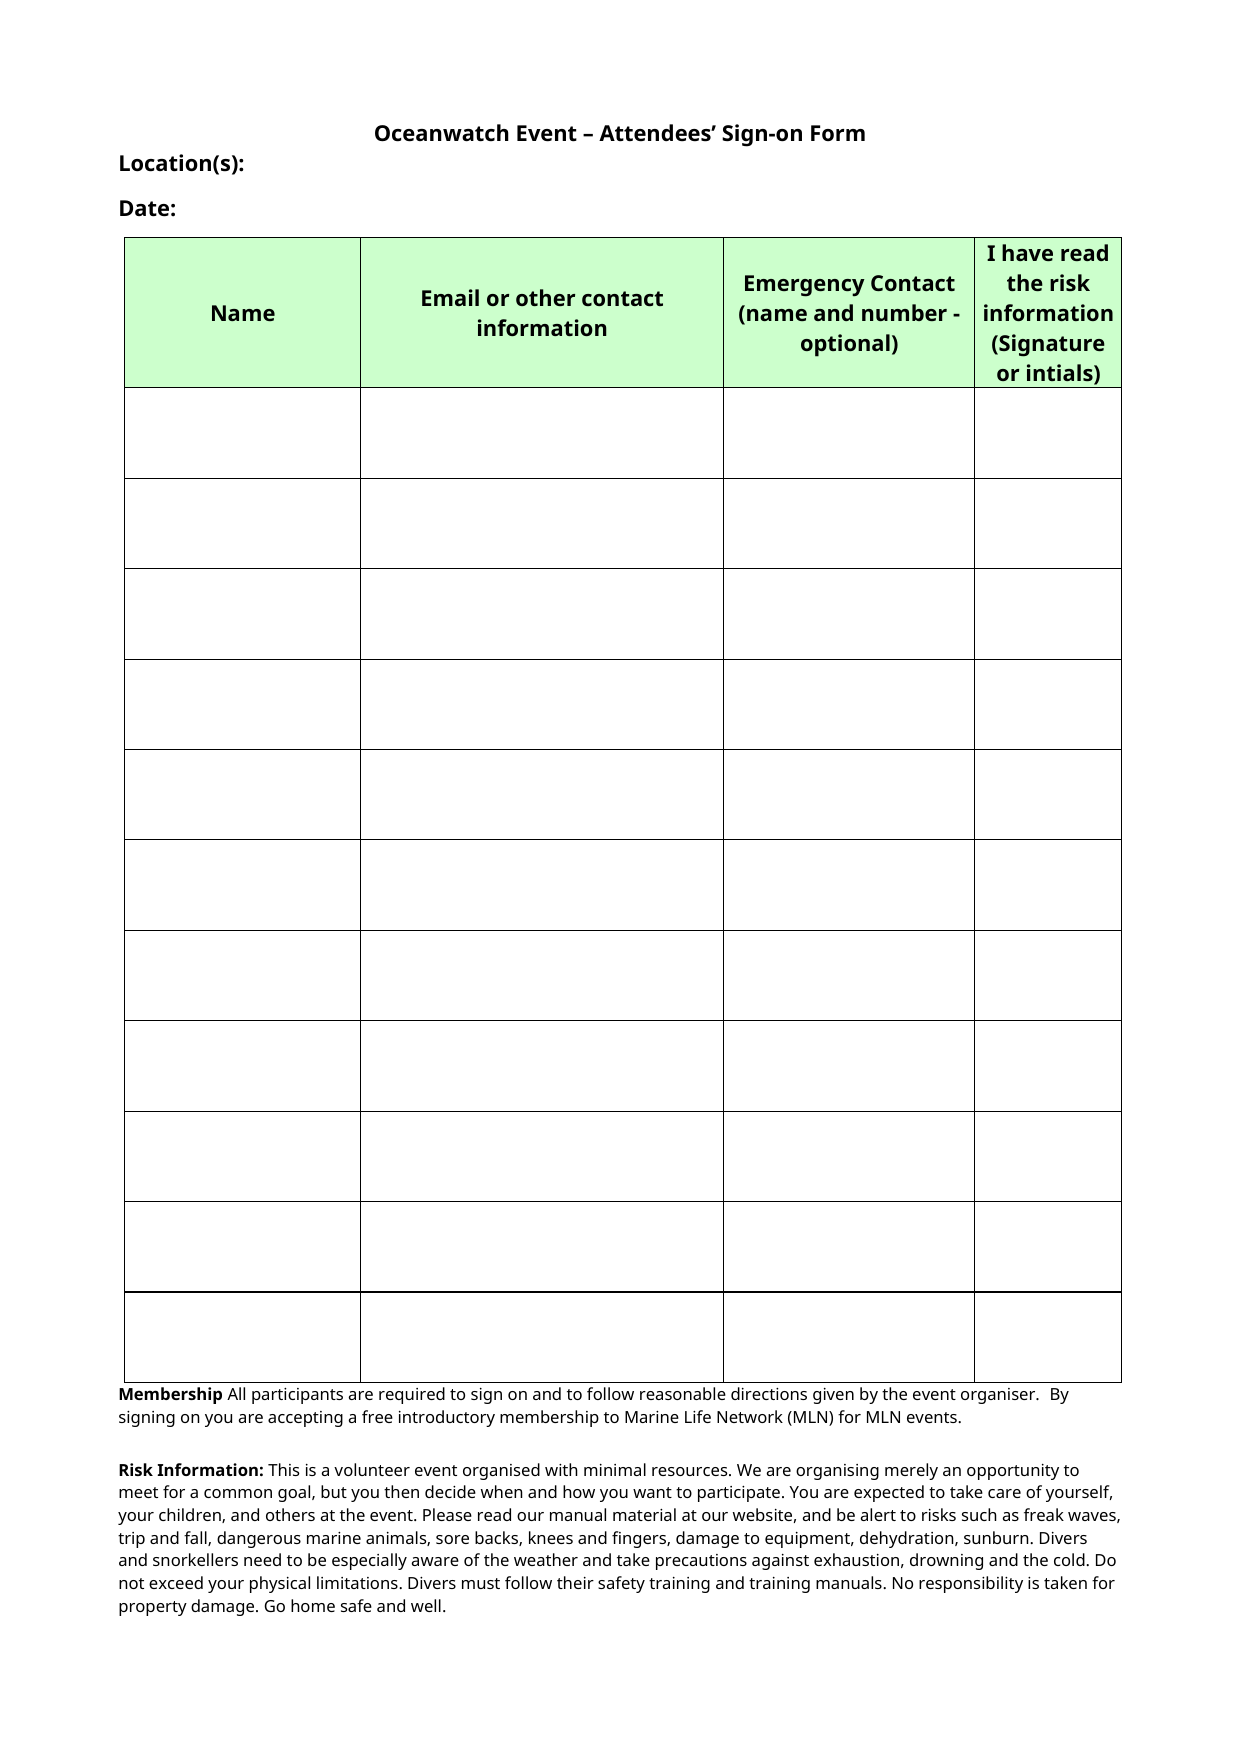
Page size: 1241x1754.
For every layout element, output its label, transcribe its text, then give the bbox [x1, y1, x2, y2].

table_cell [724, 388, 974, 478]
table_cell [125, 1202, 360, 1291]
table_cell [125, 1293, 360, 1382]
table_cell [724, 750, 974, 839]
table_cell [724, 1112, 974, 1201]
table_cell [724, 1293, 974, 1382]
table_header Email or other contact information [361, 238, 723, 387]
table_cell [975, 840, 1121, 930]
table_cell [724, 840, 974, 930]
table_cell [125, 388, 360, 478]
table_cell [975, 1202, 1121, 1291]
table_cell [724, 660, 974, 749]
table_cell [361, 388, 723, 478]
table_cell [125, 931, 360, 1020]
table_cell [975, 931, 1121, 1020]
text Risk Information: This is a volunteer event organised with minimal resources. We are organising merely an opportunity to meet for a common goal, but you then decide when and how you want to participate. You are expected to take care of yourself, your children, and others at the event. Please read our manual material at our website, and be alert to risks such as freak waves, trip and fall, dangerous marine animals, sore backs, knees and fingers, damage to equipment, dehydration, sunburn. Divers and snorkellers need to be especially aware of the weather and take precautions against exhaustion, drowning and the cold. Do not exceed your physical limitations. Divers must follow their safety training and training manuals. No responsibility is taken for property damage. Go home safe and well. [118, 1458, 1122, 1617]
table_header Emergency Contact (name and number - optional) [724, 238, 974, 387]
title Oceanwatch Event – Attendees’ Sign-on Form [118, 118, 1122, 148]
text Location(s): [118, 148, 1122, 178]
table_cell [724, 931, 974, 1020]
table_header Name [125, 238, 360, 387]
table_cell [975, 1021, 1121, 1111]
table_cell [361, 1021, 723, 1111]
table_cell [125, 479, 360, 568]
table_cell [724, 569, 974, 658]
table_cell [125, 1112, 360, 1201]
table_cell [125, 1021, 360, 1111]
table_cell [361, 1293, 723, 1382]
table_cell [724, 1021, 974, 1111]
table_cell [361, 1202, 723, 1291]
table_cell [125, 750, 360, 839]
table_cell [125, 660, 360, 749]
table_cell [361, 569, 723, 658]
table_cell [975, 660, 1121, 749]
table_cell [361, 931, 723, 1020]
table_cell [975, 388, 1121, 478]
table_header I have read the risk information (Signature or intials) [975, 238, 1121, 387]
table_cell [361, 840, 723, 930]
table_cell [361, 1112, 723, 1201]
table_cell [975, 1112, 1121, 1201]
table_cell [361, 479, 723, 568]
table_cell [361, 750, 723, 839]
table_cell [361, 660, 723, 749]
table_cell [975, 479, 1121, 568]
table_cell [975, 569, 1121, 658]
text Date: [118, 193, 1122, 222]
table_cell [125, 569, 360, 658]
table_cell [724, 1202, 974, 1291]
table_cell [125, 840, 360, 930]
table_cell [975, 750, 1121, 839]
table_cell [975, 1293, 1121, 1382]
table_cell [724, 479, 974, 568]
text Membership All participants are required to sign on and to follow reasonable directions given by the event organiser. By signing on you are accepting a free introductory membership to Marine Life Network (MLN) for MLN events. [118, 1383, 1122, 1428]
